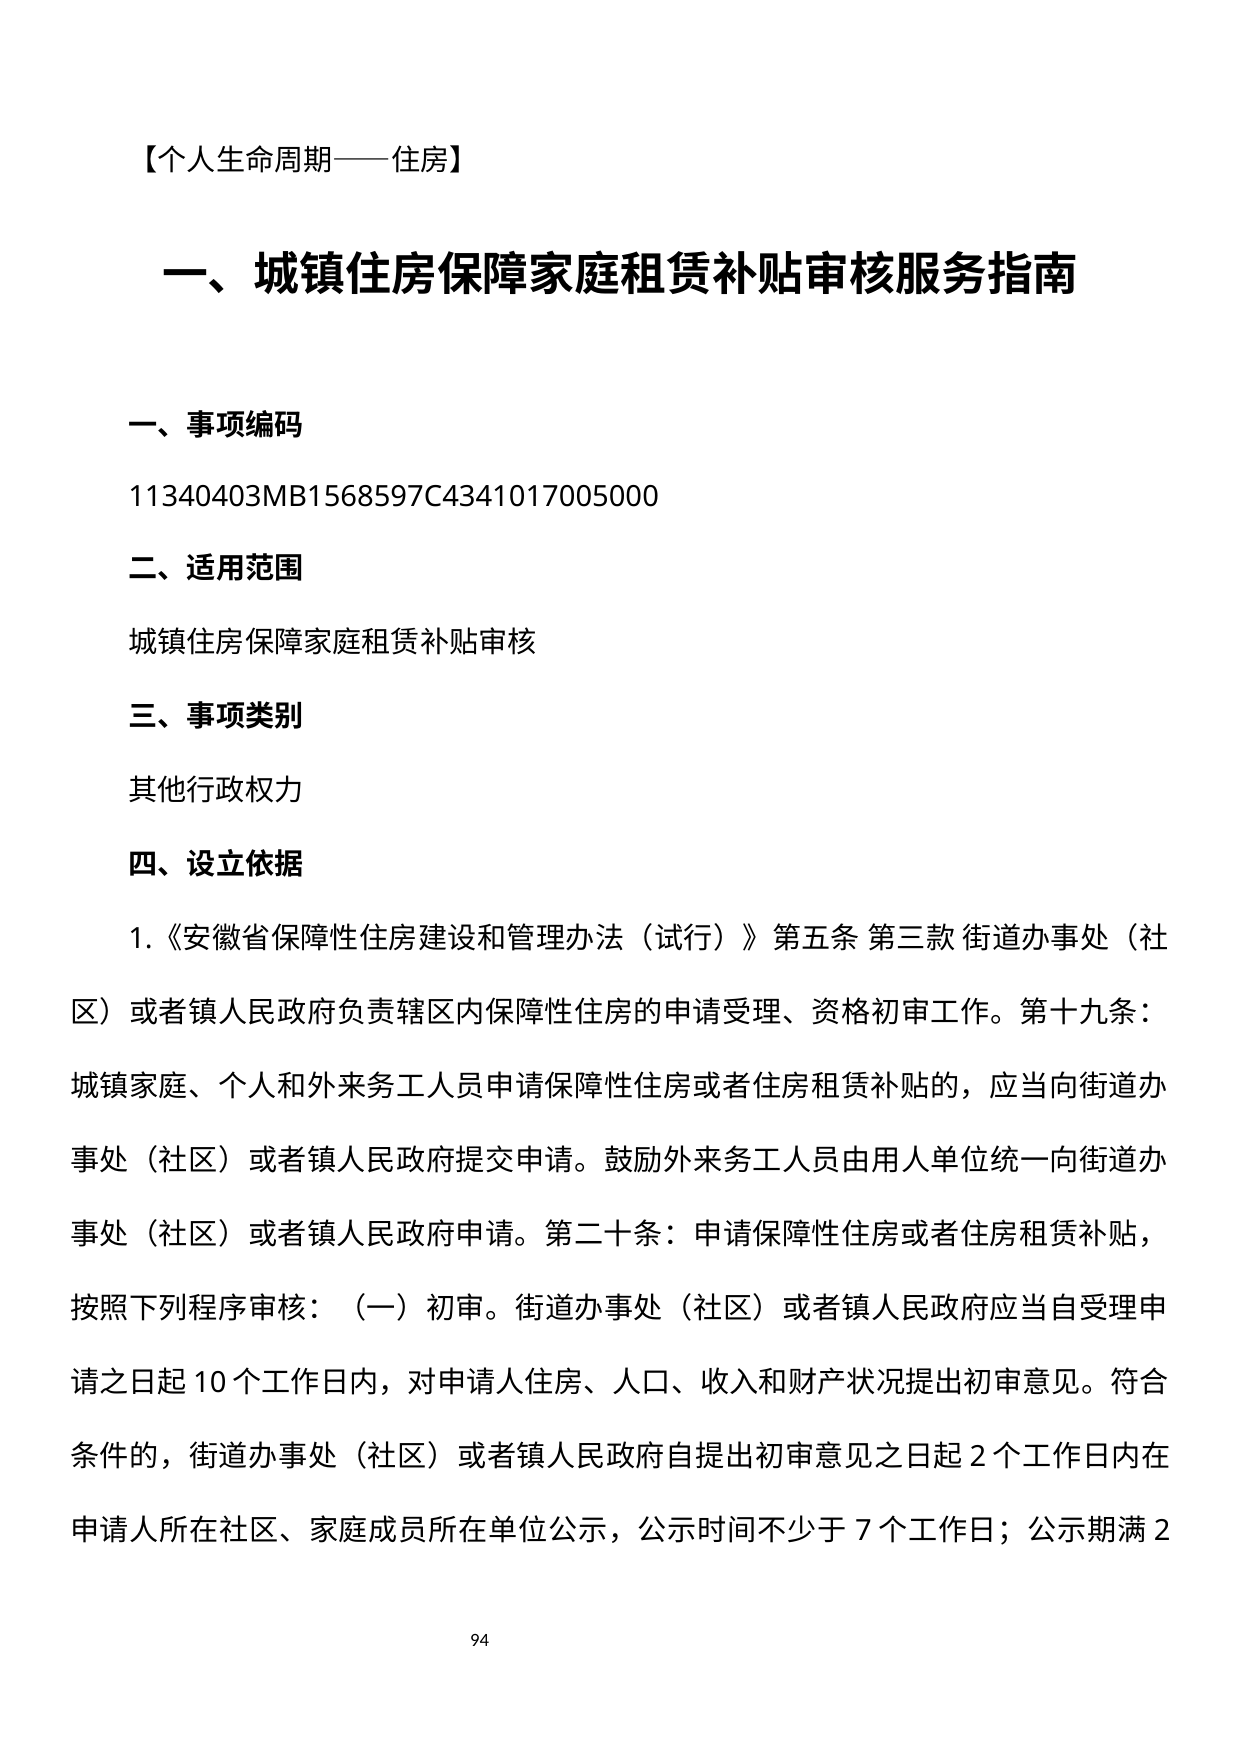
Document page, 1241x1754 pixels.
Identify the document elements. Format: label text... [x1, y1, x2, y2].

text 【个人生命周期——住房】 [70, 125, 1171, 190]
text 11340403MB1568597C4341017005000 [70, 476, 1171, 515]
text 四、设立依据 [70, 841, 1171, 883]
text 一、城镇住房保障家庭租赁补贴审核服务指南 [70, 222, 1171, 319]
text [70, 915, 1171, 1549]
text 三、事项类别 [70, 693, 1171, 735]
text 二、适用范围 [70, 545, 1171, 587]
text 城镇住房保障家庭租赁补贴审核 [70, 619, 1171, 661]
text 一、事项编码 [70, 402, 1171, 444]
text 其他行政权力 [70, 767, 1171, 809]
